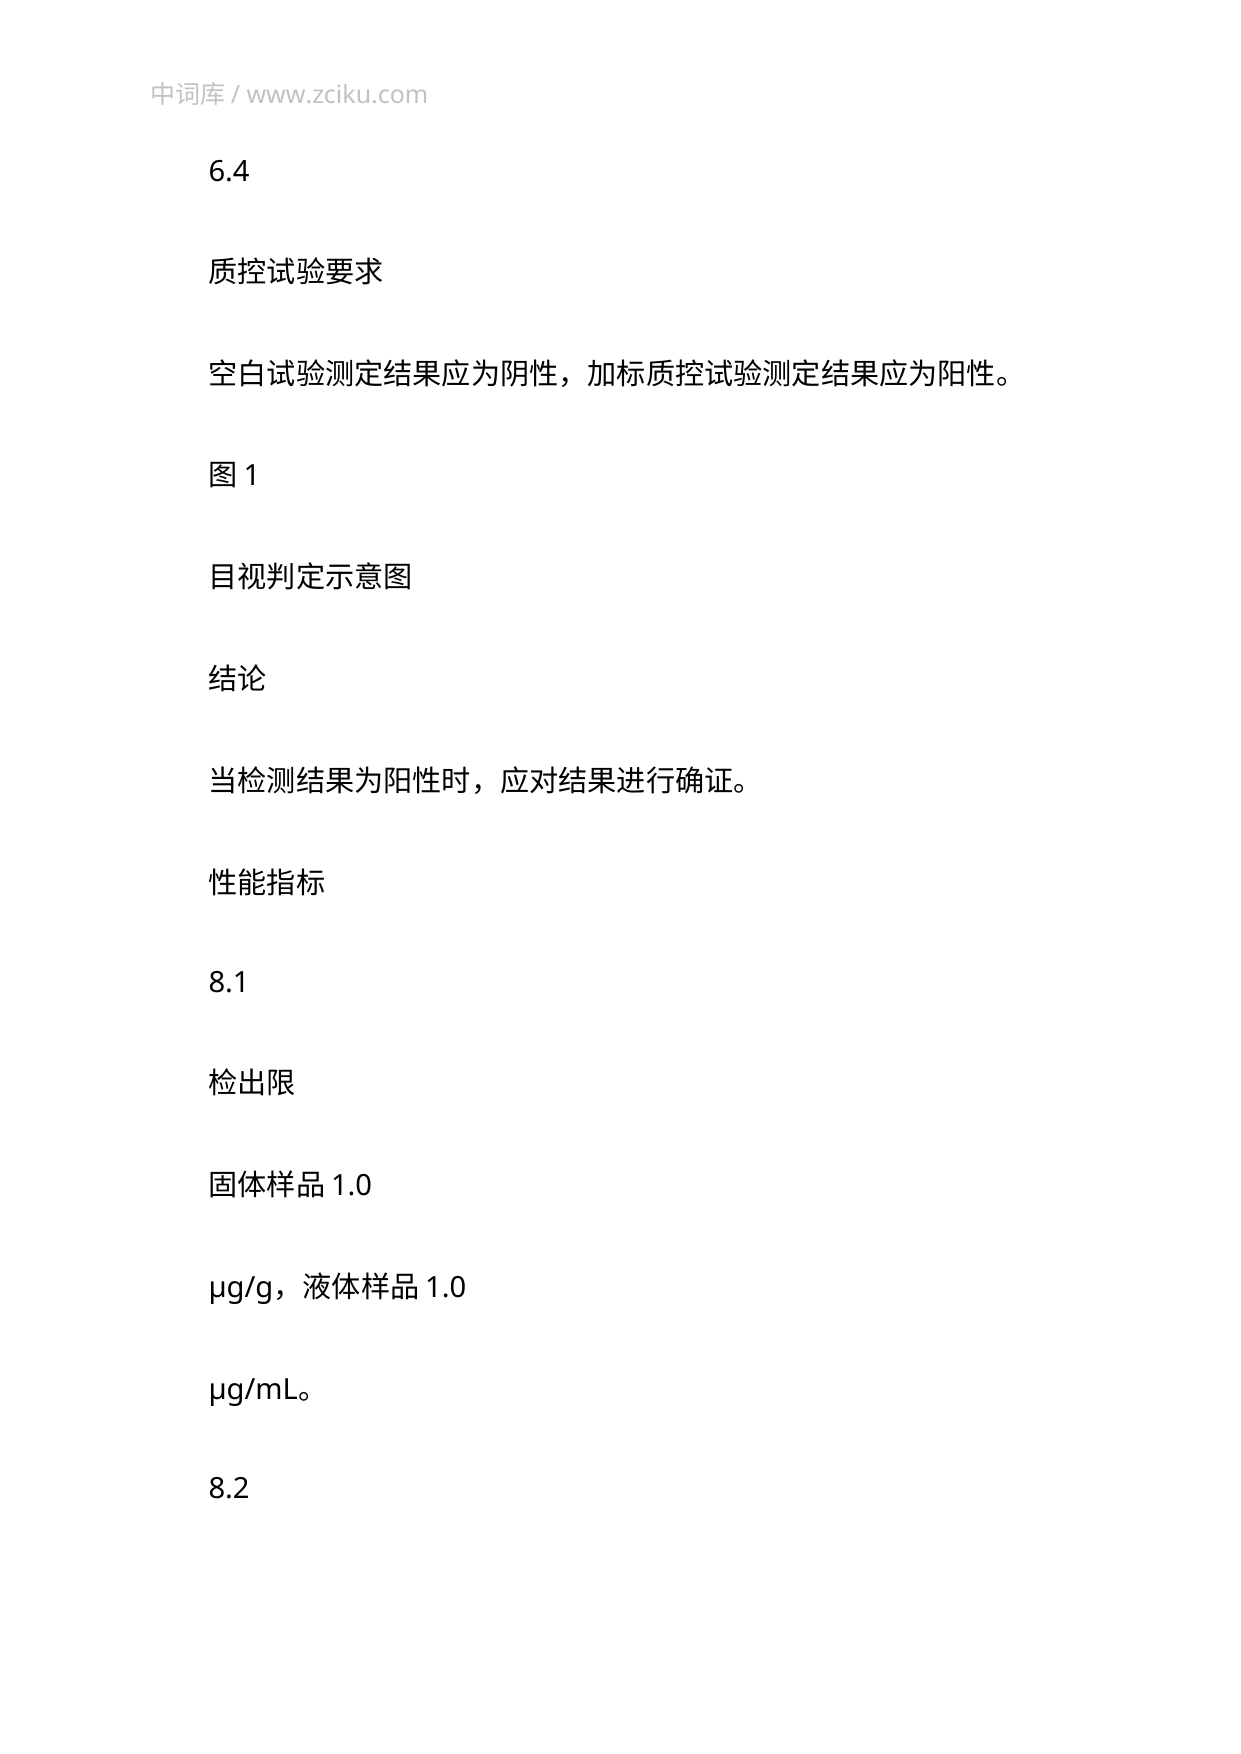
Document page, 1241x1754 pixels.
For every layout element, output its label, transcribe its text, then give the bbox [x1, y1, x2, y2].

text 结论 [150, 656, 1090, 698]
text 固体样品1.0 [150, 1161, 1090, 1204]
text 目视判定示意图 [150, 554, 1090, 596]
text 性能指标 [150, 859, 1090, 902]
text 当检测结果为阳性时，应对结果进行确证。 [150, 757, 1090, 800]
text 图1 [150, 452, 1090, 494]
text μg/mL。 [150, 1365, 1090, 1408]
text 8.1 [150, 961, 1090, 1001]
text 检出限 [150, 1059, 1090, 1102]
text 6.4 [150, 150, 1090, 190]
text 空白试验测定结果应为阴性，加标质控试验测定结果应为阳性。 [150, 350, 1090, 392]
text 8.2 [150, 1467, 1090, 1507]
text μg/g，液体样品1.0 [150, 1263, 1090, 1306]
text 质控试验要求 [150, 248, 1090, 291]
